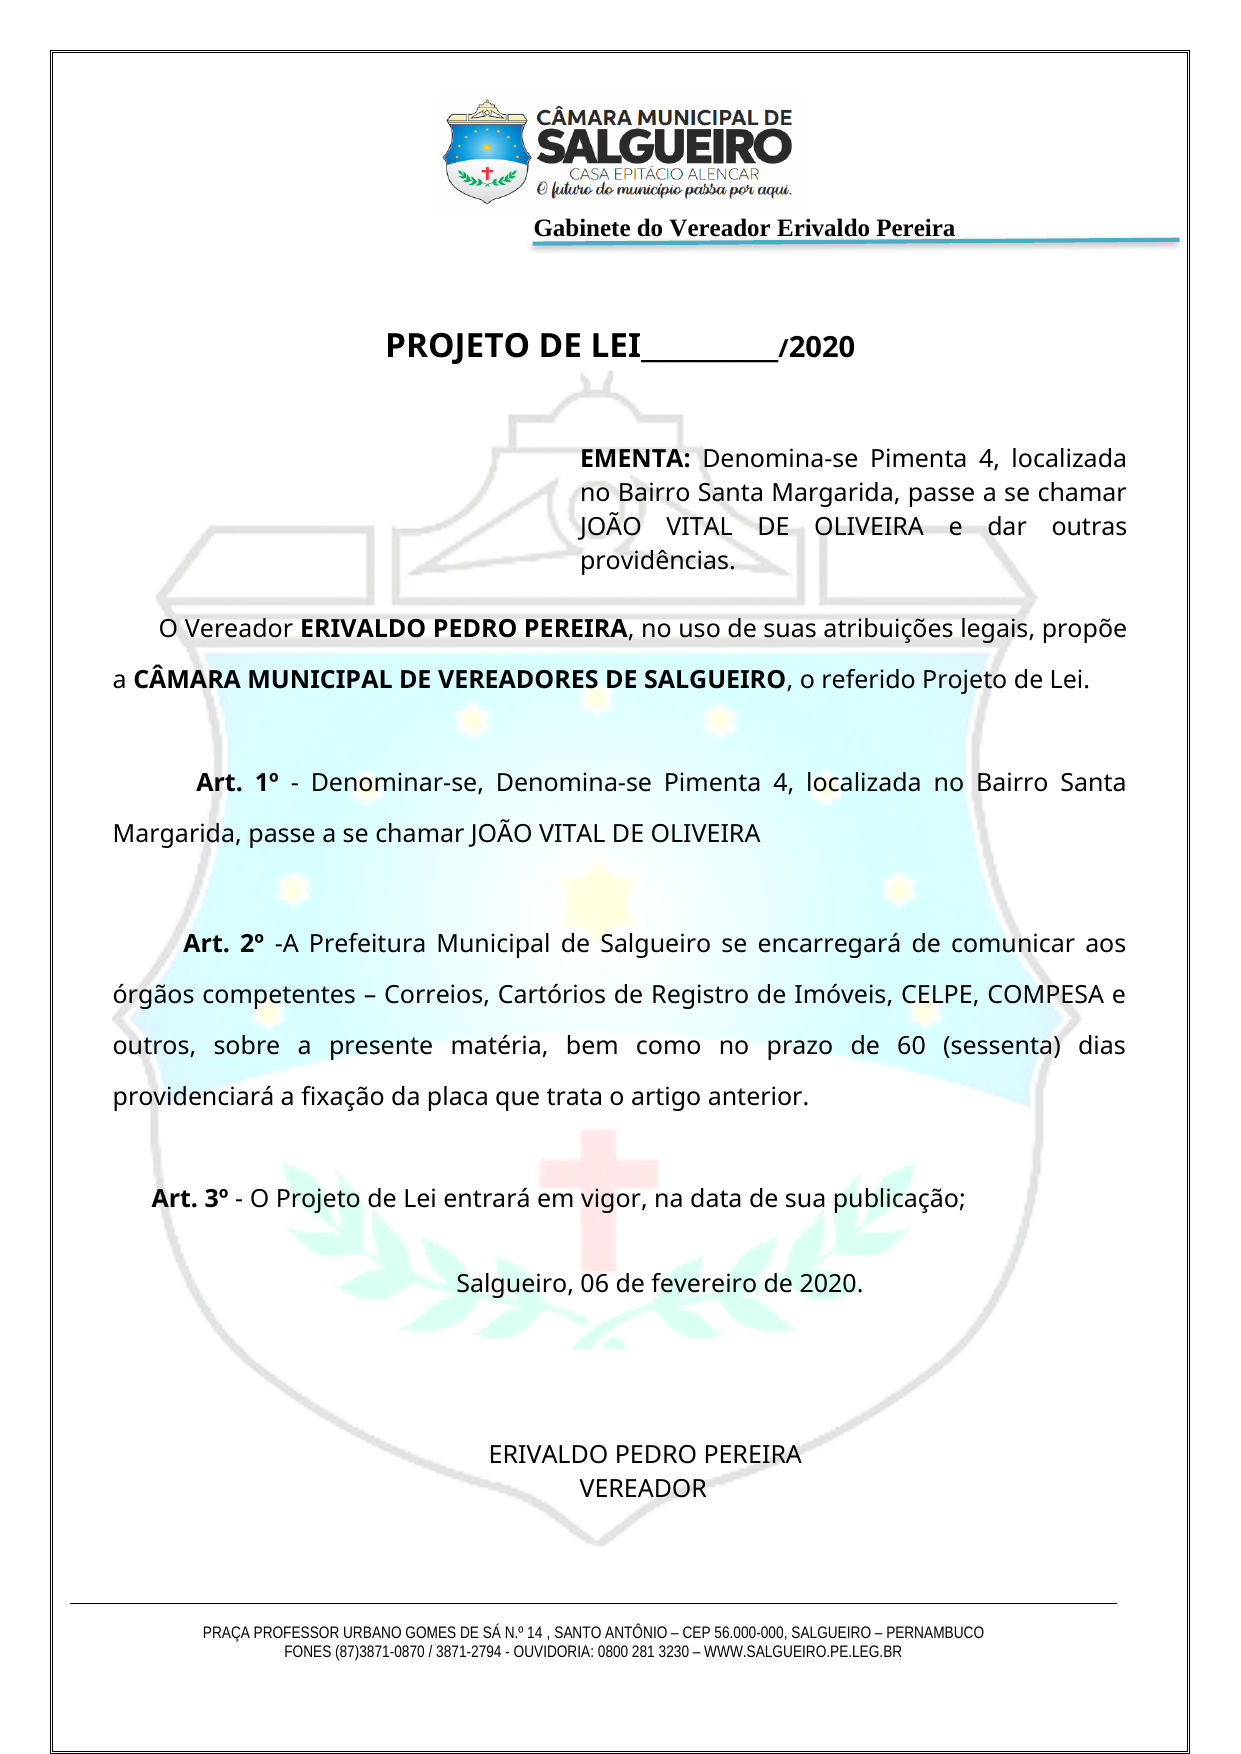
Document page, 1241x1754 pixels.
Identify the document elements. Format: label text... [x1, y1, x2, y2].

text Art. 2º -A Prefeitura Municipal de Salgueiro se encarregará de comunicar aos órgãos competentes – Correios, Cartórios de Registro de Imóveis, CELPE, COMPESA e outros, sobre a presente matéria, bem como no prazo de 60 (sessenta) dias providenciará a fixação da placa que trata o artigo anterior. [112, 926, 1128, 1113]
text Art. 3º - O Projeto de Lei entrará em vigor, na data de sua publicação; [112, 1181, 1128, 1215]
text VEREADOR [112, 1471, 1128, 1504]
text Art. 1º - Denominar-se, Denomina-se Pimenta 4, localizada no Bairro Santa Margarida, passe a se chamar JOÃO VITAL DE OLIVEIRA [112, 764, 1128, 849]
text ERIVALDO PEDRO PEREIRA [112, 1436, 1128, 1471]
text PROJETO DE LEI__________/2020 [112, 322, 1128, 367]
text O Vereador ERIVALDO PEDRO PEREIRA, no uso de suas atribuições legais, propõe a CÂMARA MUNICIPAL DE VEREADORES DE SALGUEIRO, o referido Projeto de Lei. [112, 611, 1128, 696]
text EMENTA: Denomina-se Pimenta 4, localizada no Bairro Santa Margarida, passe a se chamar JOÃO VITAL DE OLIVEIRA e dar outras providências. [580, 441, 1128, 577]
text Salgueiro, 06 de fevereiro de 2020. [112, 1266, 1128, 1300]
picture [436, 92, 804, 214]
